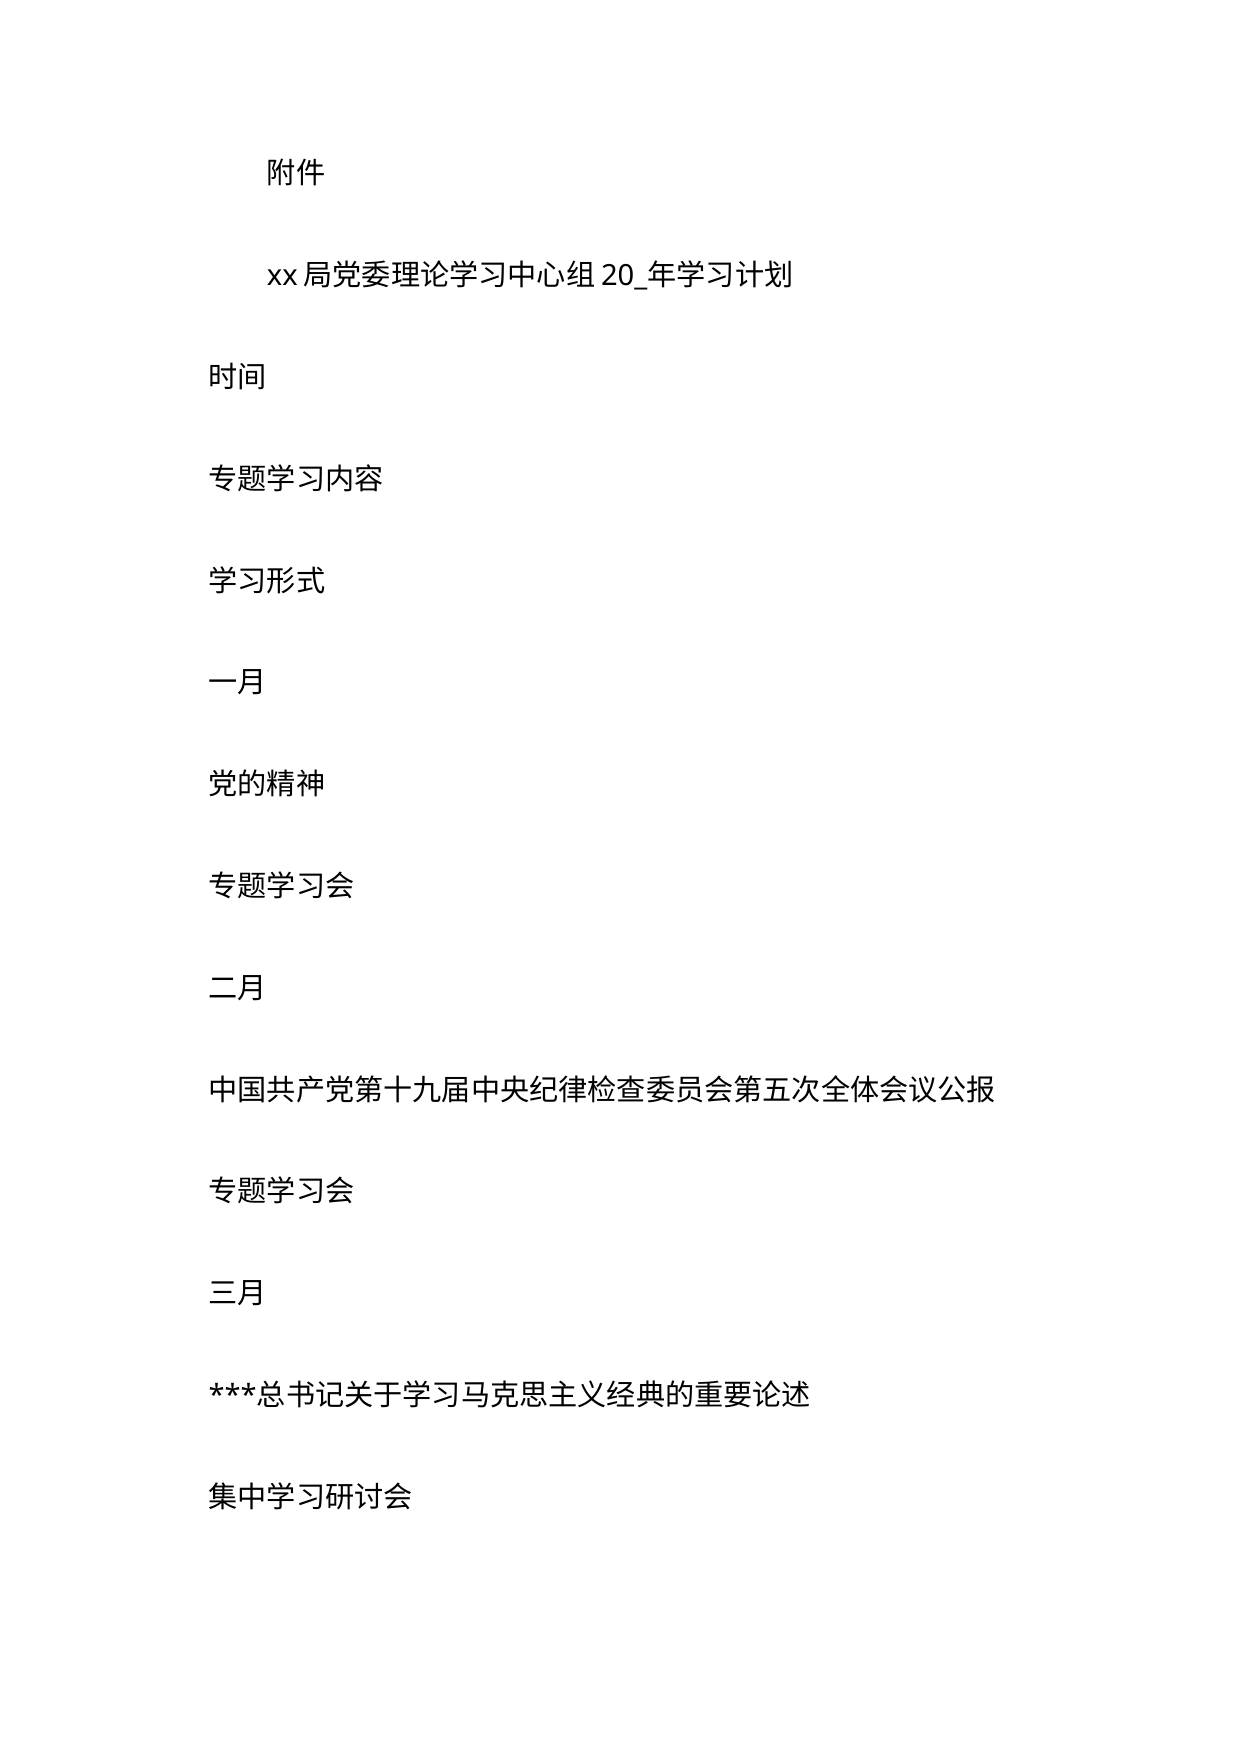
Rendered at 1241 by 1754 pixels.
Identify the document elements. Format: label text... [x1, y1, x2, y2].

text 党的精神 [150, 761, 1090, 803]
text 专题学习内容 [150, 456, 1090, 498]
text 专题学习会 [150, 1168, 1090, 1210]
text 专题学习会 [150, 863, 1090, 905]
text 学习形式 [150, 557, 1090, 599]
text ***总书记关于学习马克思主义经典的重要论述 [150, 1371, 1090, 1414]
text 时间 [150, 354, 1090, 396]
text 二月 [150, 964, 1090, 1007]
text 附件 [150, 150, 1090, 192]
text 三月 [150, 1270, 1090, 1312]
text xx局党委理论学习中心组20_年学习计划 [150, 252, 1090, 294]
text 一月 [150, 659, 1090, 701]
text 集中学习研讨会 [150, 1473, 1090, 1516]
text 中国共产党第十九届中央纪律检查委员会第五次全体会议公报 [150, 1066, 1090, 1108]
